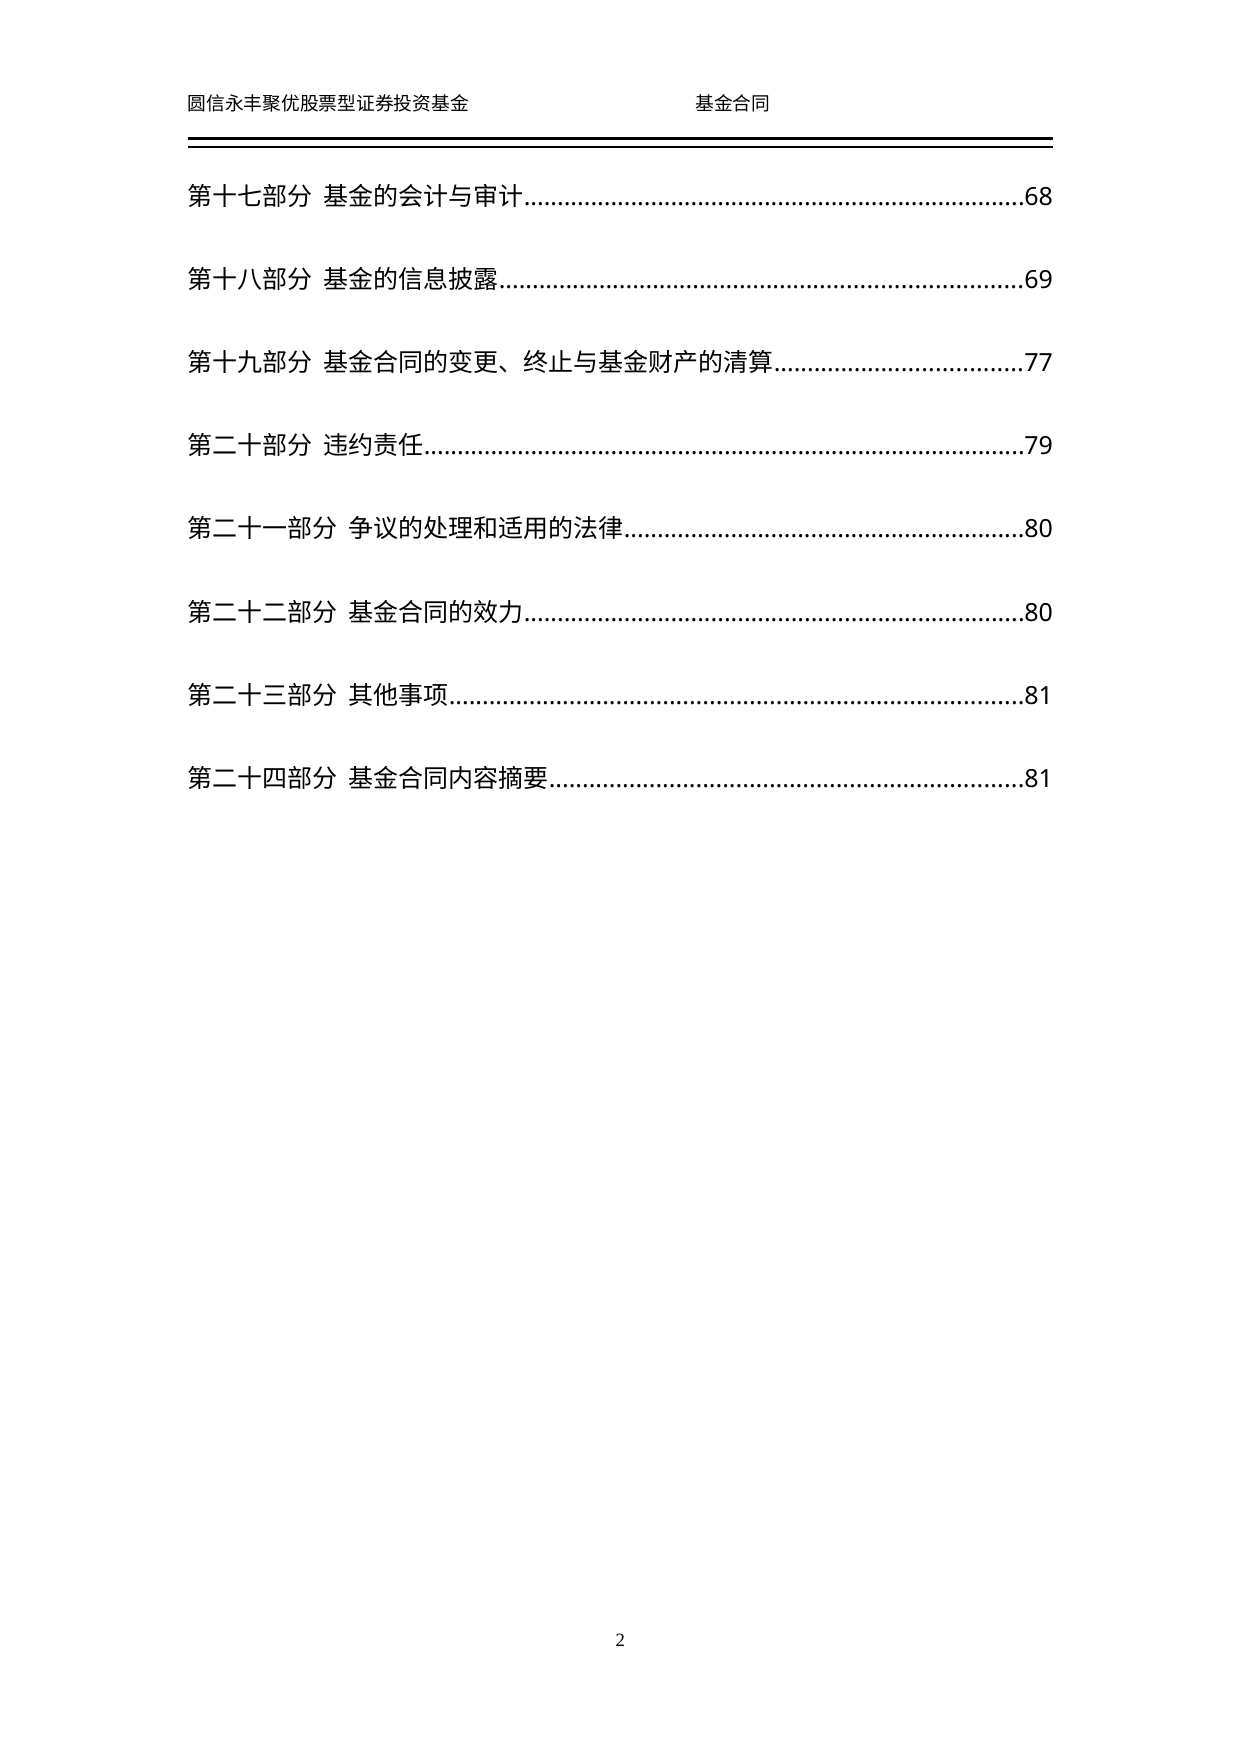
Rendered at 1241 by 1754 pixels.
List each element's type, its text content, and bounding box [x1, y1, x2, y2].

text 第二十一部分 争议的处理和适用的法律 80 [187, 494, 1053, 559]
text 第二十部分 违约责任 79 [187, 411, 1053, 476]
text 第二十四部分 基金合同内容摘要 81 [187, 744, 1053, 809]
text 第十七部分 基金的会计与审计 68 [187, 162, 1053, 227]
text 第十八部分 基金的信息披露 69 [187, 245, 1053, 310]
text 第二十二部分 基金合同的效力 80 [187, 578, 1053, 643]
text 第二十三部分 其他事项 81 [187, 661, 1053, 726]
text 第十九部分 基金合同的变更、终止与基金财产的清算 77 [187, 328, 1053, 393]
